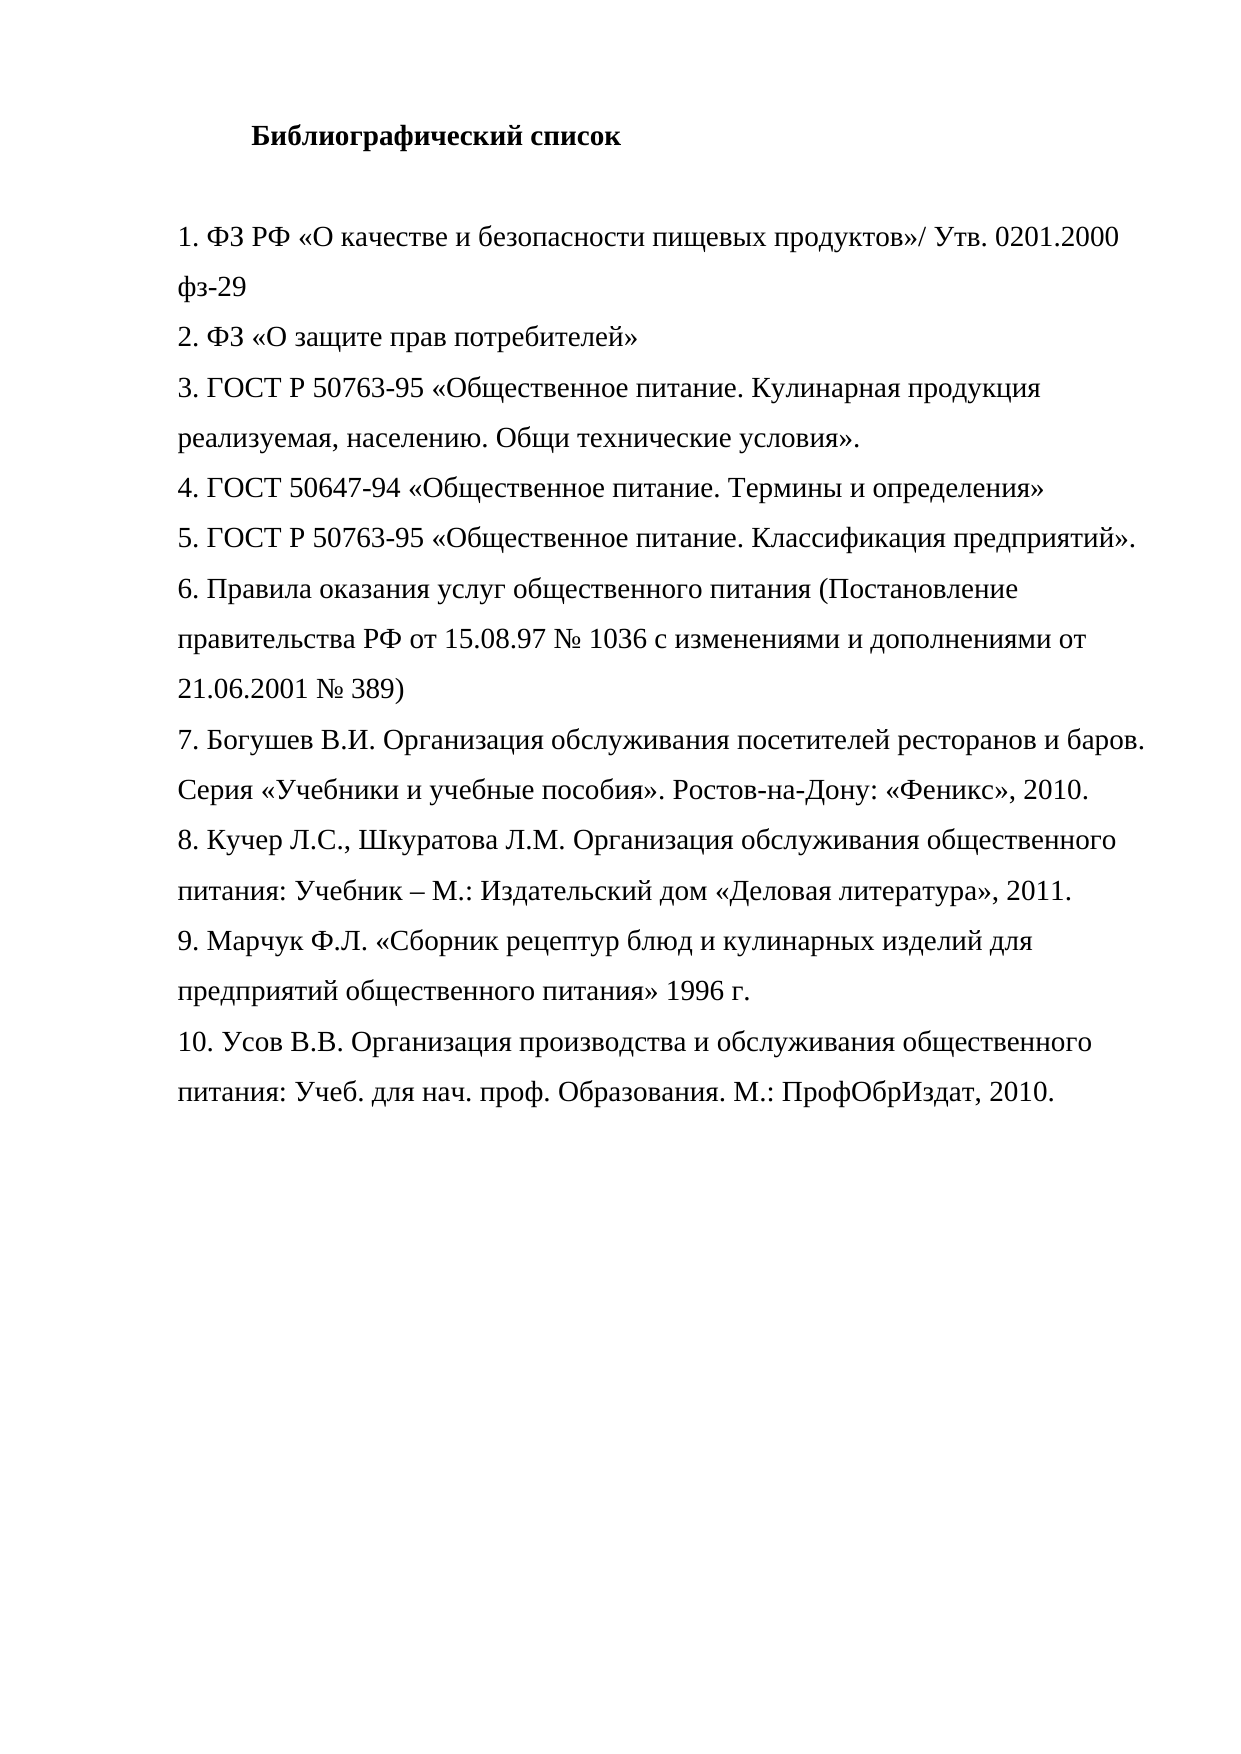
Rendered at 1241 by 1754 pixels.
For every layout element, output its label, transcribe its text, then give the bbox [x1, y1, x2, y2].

text 10. Усов В.В. Организация производства и обслуживания общественного питания: Учеб. для нач. проф. Образования. М.: ПрофОбрИздат, 2010. [177, 1024, 1152, 1108]
text 6. Правила оказания услуг общественного питания (Постановление правительства РФ от 15.08.97 № 1036 с изменениями и дополнениями от 21.06.2001 № 389) [177, 571, 1152, 705]
text 3. ГОСТ Р 50763-95 «Общественное питание. Кулинарная продукция реализуемая, населению. Общи технические условия». [177, 370, 1152, 453]
text 4. ГОСТ 50647-94 «Общественное питание. Термины и определения» [177, 470, 1152, 504]
text 5. ГОСТ Р 50763-95 «Общественное питание. Классификация предприятий». [177, 521, 1152, 554]
text 1. ФЗ РФ «О качестве и безопасности пищевых продуктов»/ Утв. 0201.2000 фз-29 [177, 219, 1152, 303]
text Библиографический список [177, 118, 1152, 152]
text 9. Марчук Ф.Л. «Сборник рецептур блюд и кулинарных изделий для предприятий общественного питания» 1996 г. [177, 923, 1152, 1007]
text 7. Богушев В.И. Организация обслуживания посетителей ресторанов и баров. Серия «Учебники и учебные пособия». Ростов-на-Дону: «Феникс», 2010. [177, 722, 1152, 806]
text 8. Кучер Л.С., Шкуратова Л.М. Организация обслуживания общественного питания: Учебник – М.: Издательский дом «Деловая литература», 2011. [177, 822, 1152, 906]
text 2. ФЗ «О защите прав потребителей» [177, 319, 1152, 353]
